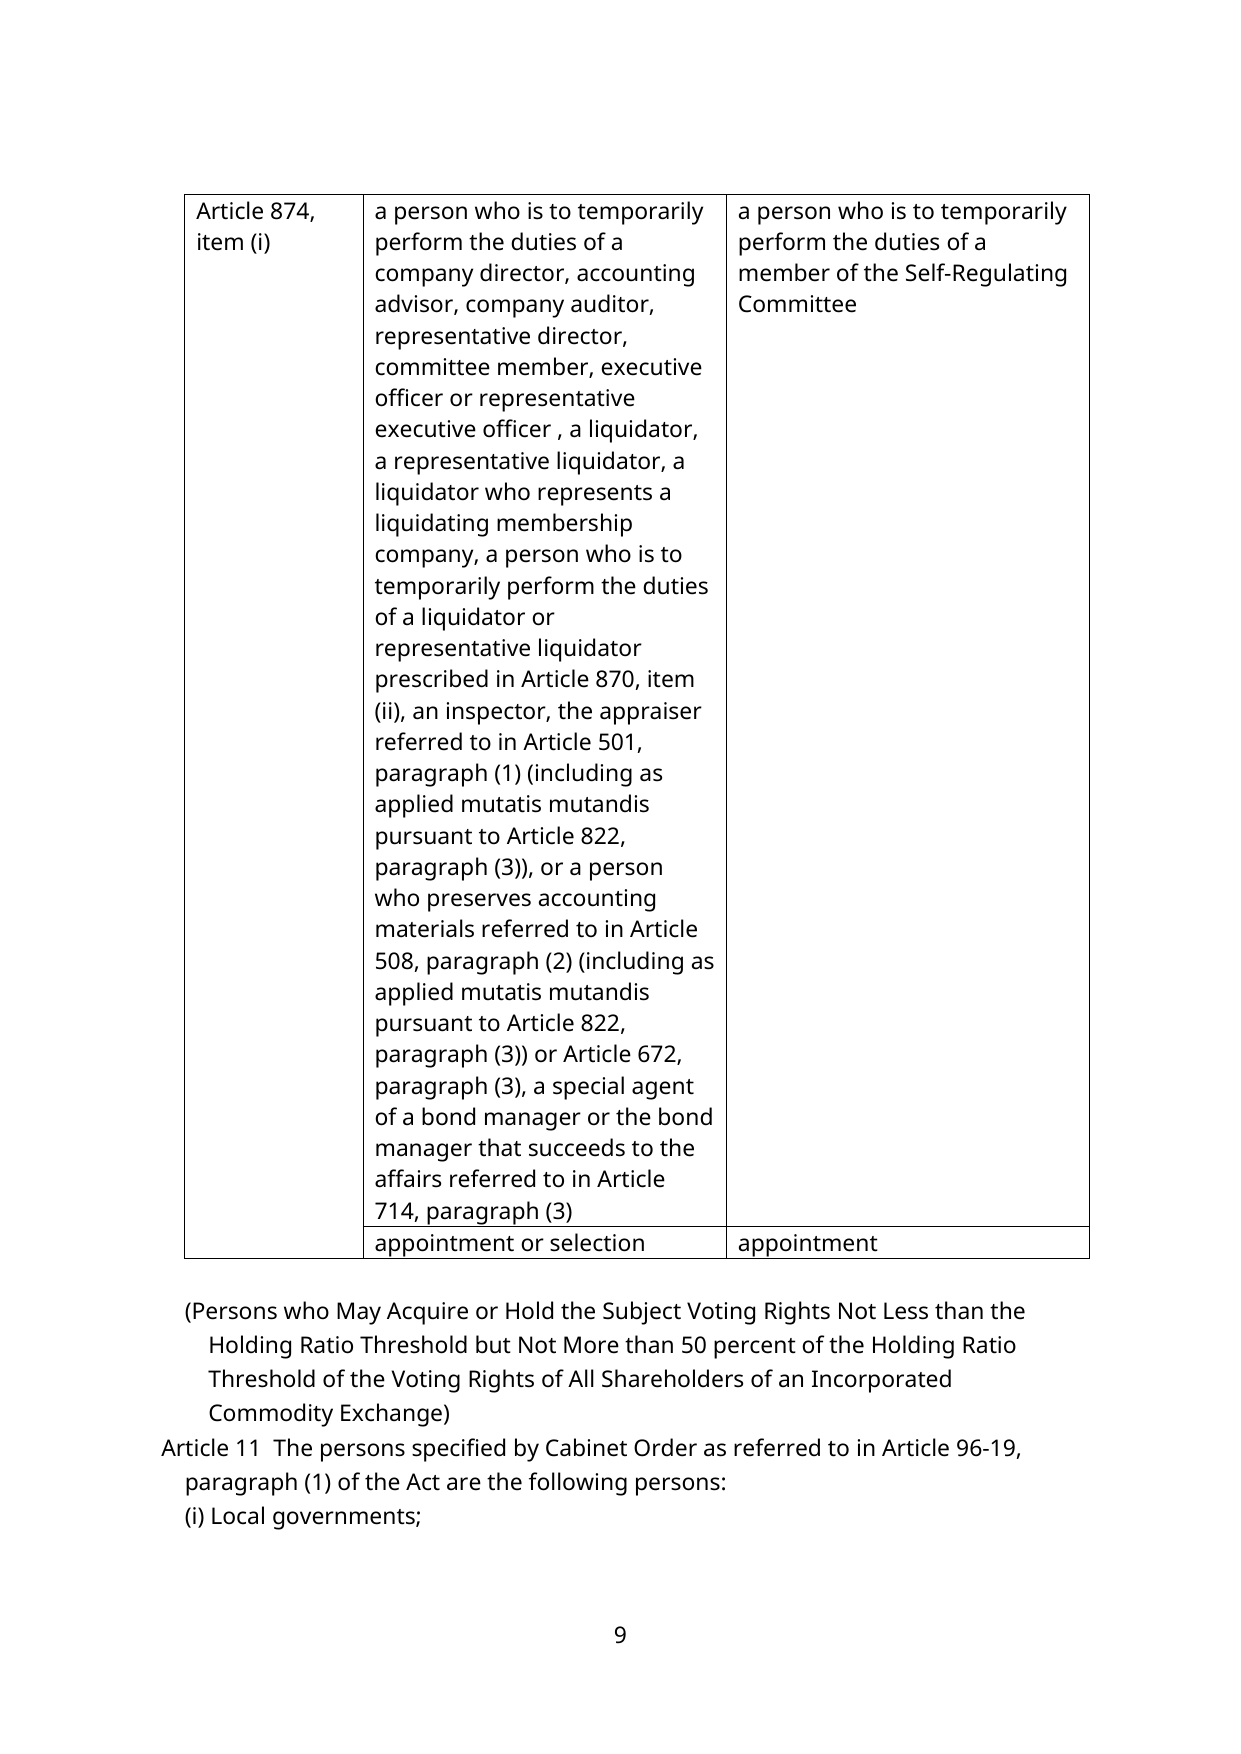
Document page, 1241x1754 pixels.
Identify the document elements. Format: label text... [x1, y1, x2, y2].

table_cell a person who is to temporarily perform the duties of a member of the Self-Regulating Committee [727, 195, 1089, 1226]
table_cell a person who is to temporarily perform the duties of a company director, accounting advisor, company auditor, representative director, committee member, executive officer or representative executive officer , a liquidator, a representative liquidator, a liquidator who represents a liquidating membership company, a person who is to temporarily perform the duties of a liquidator or representative liquidator prescribed in Article 870, item (ii), an inspector, the appraiser referred to in Article 501, paragraph (1) (including as applied mutatis mutandis pursuant to Article 822, paragraph (3)), or a person who preserves accounting materials referred to in Article 508, paragraph (2) (including as applied mutatis mutandis pursuant to Article 822, paragraph (3)) or Article 672, paragraph (3), a special agent of a bond manager or the bond manager that succeeds to the affairs referred to in Article 714, paragraph (3) [364, 195, 726, 1226]
text (i) Local governments; [184, 1498, 1079, 1533]
table_cell Article 874, item (i) [185, 195, 363, 1258]
text Article 11 The persons specified by Cabinet Order as referred to in Article 96-19, paragraph (1) of the Act are the following persons: [161, 1430, 1079, 1498]
table_cell appointment or selection [364, 1227, 726, 1258]
text (Persons who May Acquire or Hold the Subject Voting Rights Not Less than the Holding Ratio Threshold but Not More than 50 percent of the Holding Ratio Threshold of the Voting Rights of All Shareholders of an Incorporated Commodity Exchange) [184, 1293, 1079, 1430]
table_cell appointment [727, 1227, 1089, 1258]
